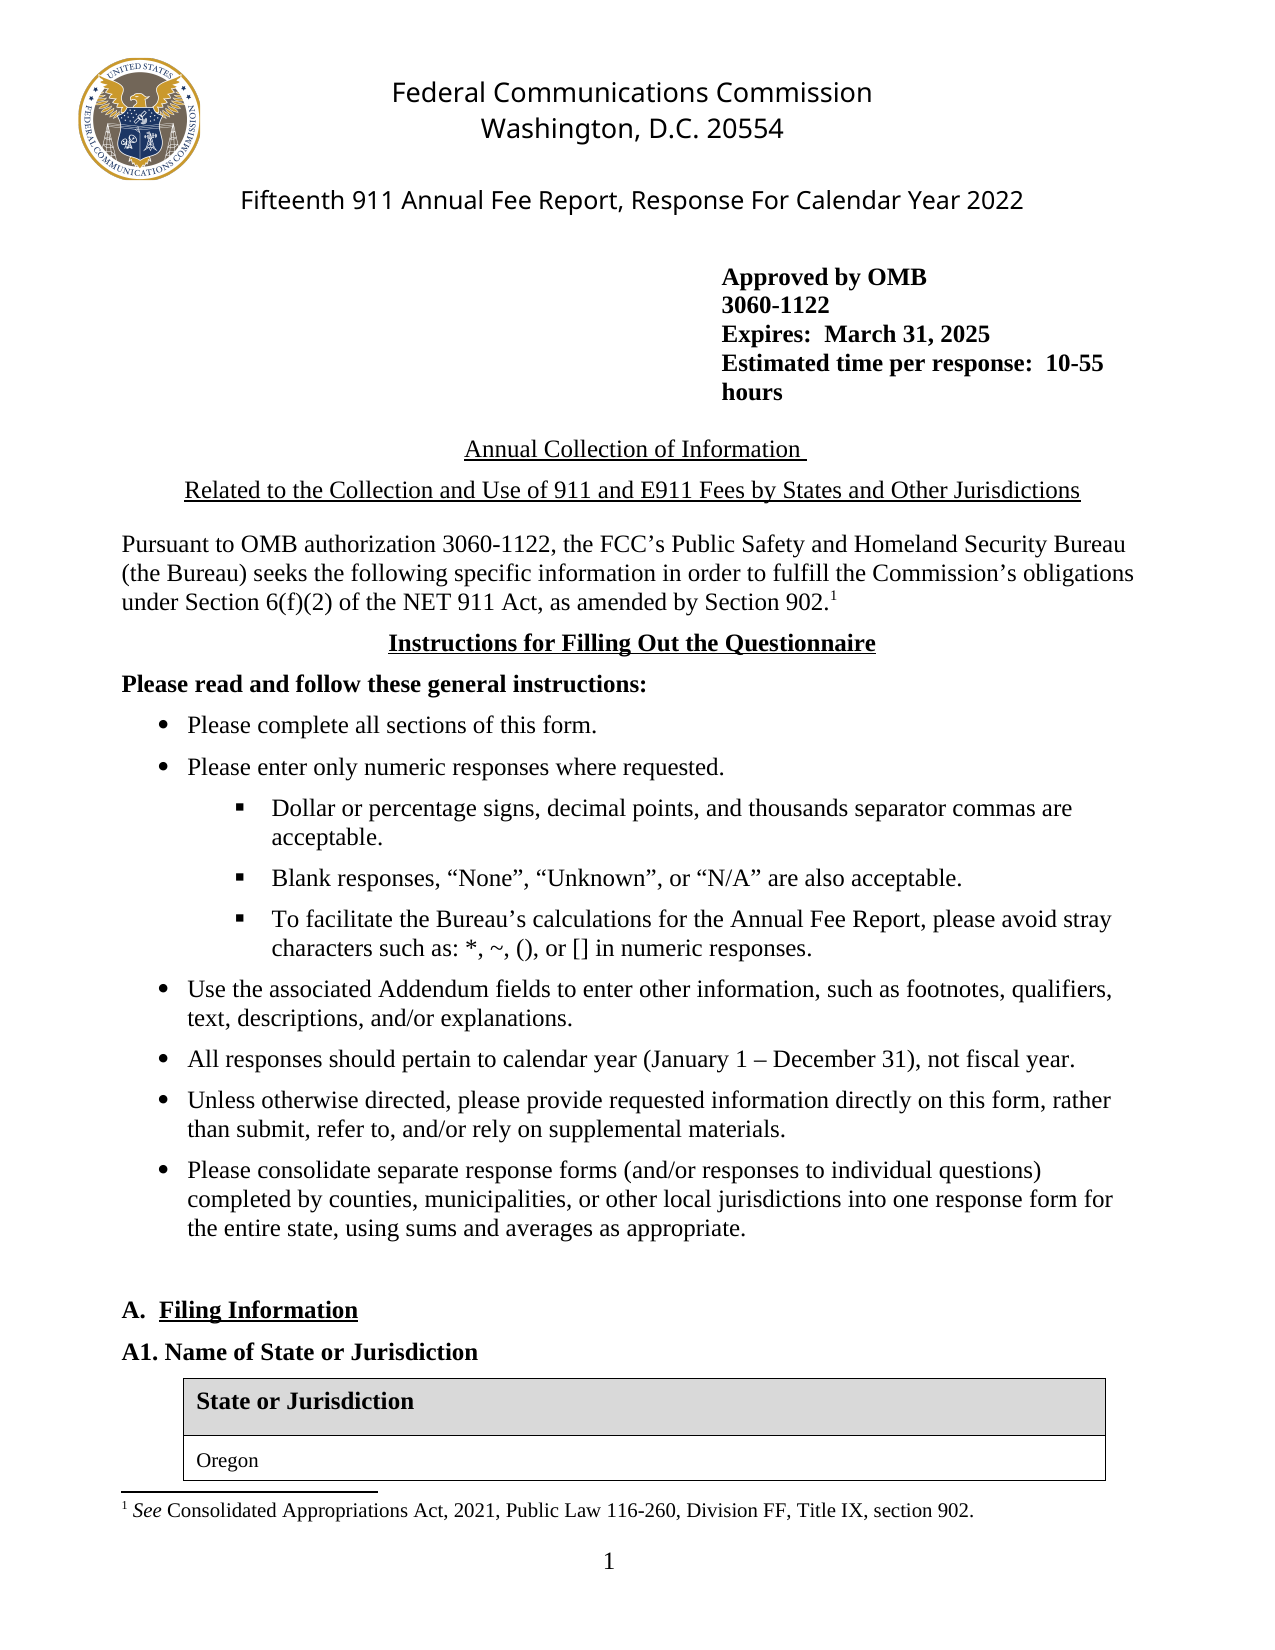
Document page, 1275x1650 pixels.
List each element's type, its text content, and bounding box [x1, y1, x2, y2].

list Filing Information [121, 1295, 1143, 1324]
list Please enter only numeric responses where requested. [159, 752, 1143, 780]
list All responses should pertain to calendar year (January 1 – December 31), not fiscal year. [159, 1044, 1143, 1073]
text Related to the Collection and Use of 911 and E911 Fees by States and Other Jurisdictions [121, 475, 1143, 504]
list To facilitate the Bureau’s calculations for the Annual Fee Report, please avoid stray characters such as: *, ~, (), or [] in numeric responses. [234, 904, 1143, 962]
text Please read and follow these general instructions: [121, 669, 1143, 698]
list Please consolidate separate response forms (and/or responses to individual questions) completed by counties, municipalities, or other local jurisdictions into one response form for the entire state, using sums and averages as appropriate. [159, 1155, 1143, 1242]
text Pursuant to OMB authorization 3060-1122, the FCC’s Public Safety and Homeland Security Bureau (the Bureau) seeks the following specific information in order to fulfill the Commission’s obligations under Section 6(f)(2) of the NET 911 Act, as amended by Section 902. [121, 529, 1143, 615]
list Use the associated Addendum fields to enter other information, such as footnotes, qualifiers, text, descriptions, and/or explanations. [159, 974, 1143, 1032]
text Instructions for Filling Out the Questionnaire [121, 628, 1143, 657]
text Approved by OMB [121, 262, 1143, 290]
table_cell Oregon [184, 1436, 1105, 1480]
text Annual Collection of Information [121, 434, 1143, 463]
text Expires: March 31, 2025 [721, 319, 1143, 348]
list Unless otherwise directed, please provide requested information directly on this form, rather than submit, refer to, and/or rely on supplemental materials. [159, 1085, 1143, 1143]
text Estimated time per response: 10-55 hours [721, 348, 1143, 405]
text A1. Name of State or Jurisdiction [121, 1337, 1143, 1365]
text 3060-1122 [721, 290, 1143, 319]
picture [78, 57, 200, 180]
list Blank responses, “None”, “Unknown”, or “N/A” are also acceptable. [234, 863, 1143, 892]
table_header State or Jurisdiction [184, 1379, 1105, 1435]
list Dollar or percentage signs, decimal points, and thousands separator commas are acceptable. [234, 793, 1143, 850]
list Please complete all sections of this form. [159, 710, 1143, 739]
